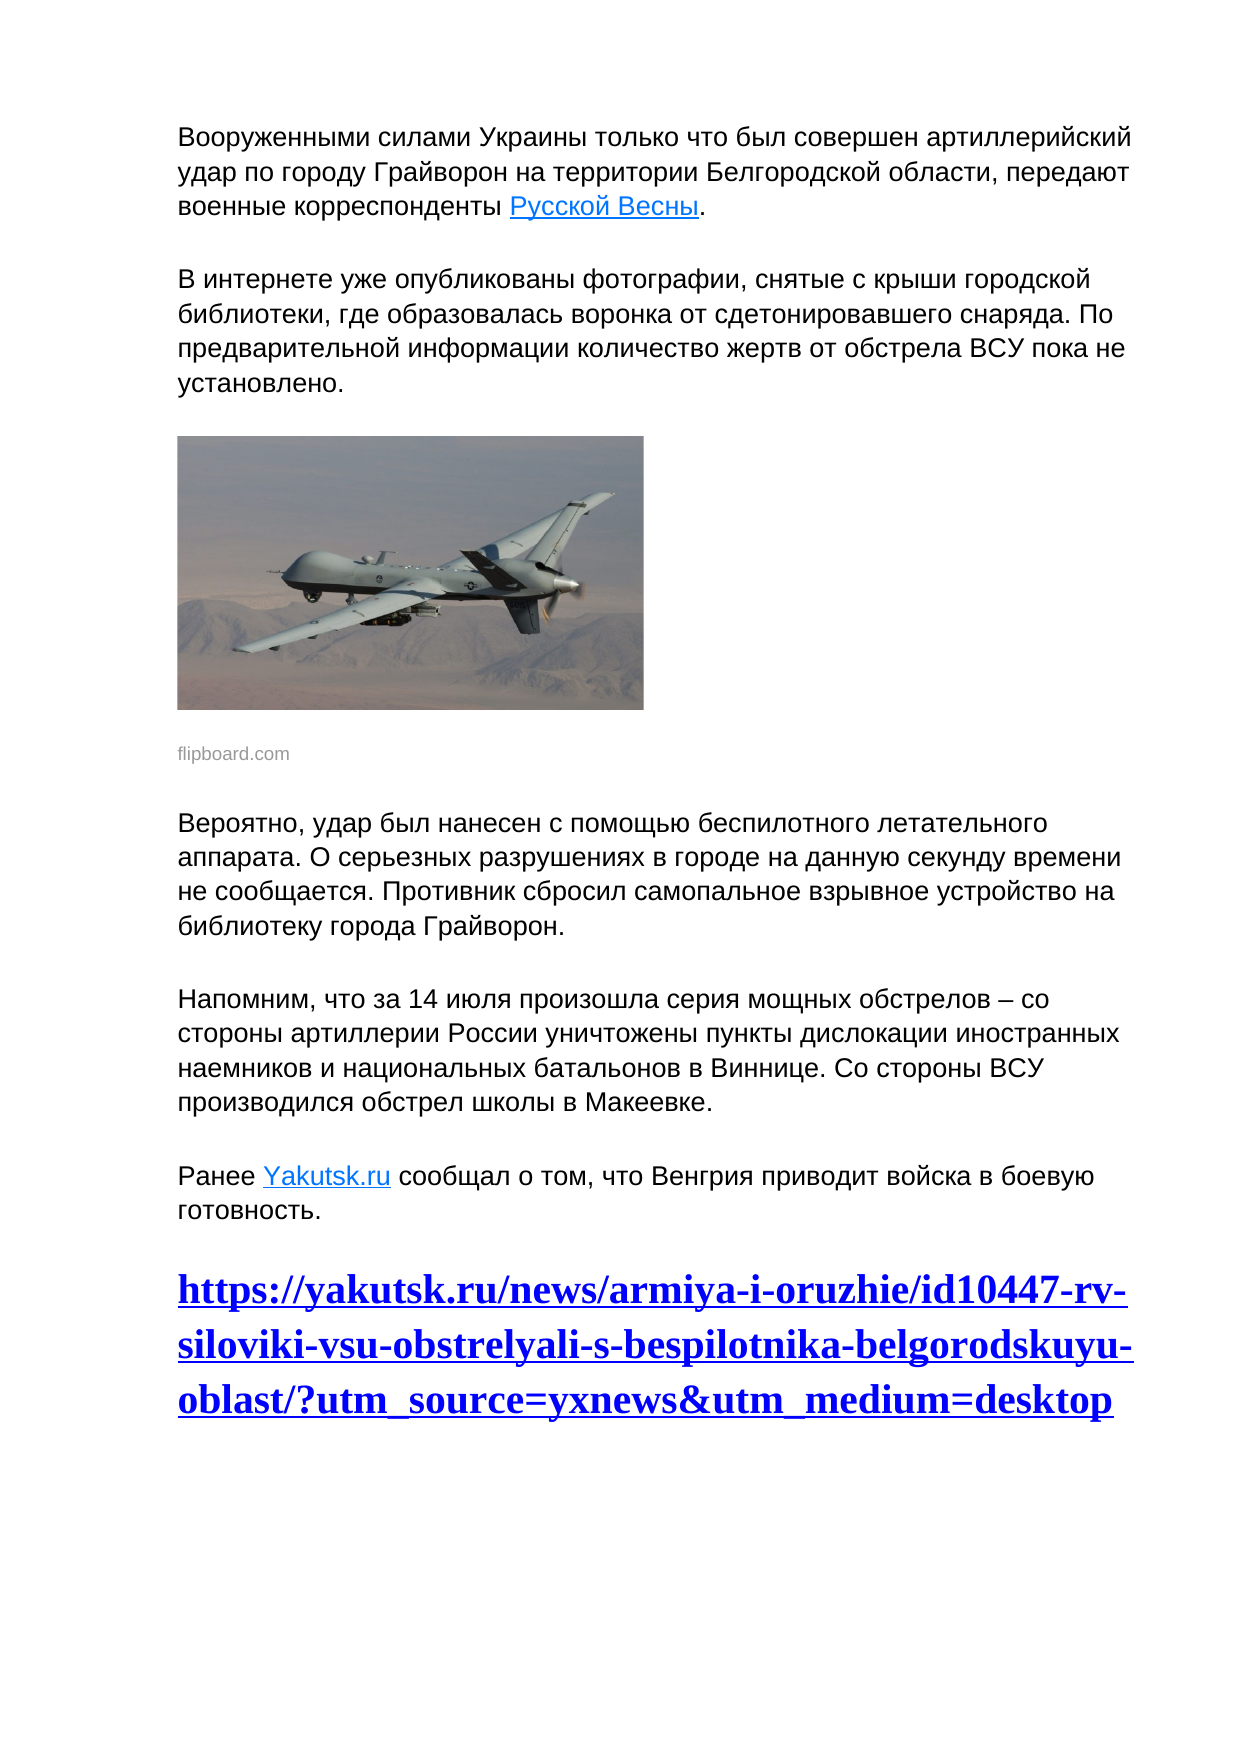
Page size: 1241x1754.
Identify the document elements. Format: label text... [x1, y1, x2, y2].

text В интернете уже опубликованы фотографии, снятые с крыши городской библиотеки, где образовалась воронка от сдетонировавшего снаряда. По предварительной информации количество жертв от обстрела ВСУ пока не установлено. [177, 260, 1152, 398]
text Напомним, что за 14 июля произошла серия мощных обстрелов – со стороны артиллерии России уничтожены пункты дислокации иностранных наемников и национальных батальонов в Виннице. Со стороны ВСУ производился обстрел школы в Макеевке. [177, 980, 1152, 1117]
text Вероятно, удар был нанесен с помощью беспилотного летательного аппарата. О серьезных разрушениях в городе на данную секунду времени не сообщается. Противник сбросил самопальное взрывное устройство на библиотеку города Грайворон. [177, 803, 1152, 941]
text https://yakutsk.ru/news/armiya-i-oruzhie/id10447-rv-siloviki-vsu-obstrelyali-s-bespilotnika-belgorodskuyu-oblast/?utm_source=yxnews&utm_medium=desktop [177, 1264, 1152, 1422]
picture [177, 436, 644, 710]
text Ранее Yakutsk.ru сообщал о том, что Венгрия приводит войска в боевую готовность. [177, 1157, 1152, 1225]
text flipboard.com [177, 730, 1152, 764]
text Вооруженными силами Украины только что был совершен артиллерийский удар по городу Грайворон на территории Белгородской области, передают военные корреспонденты Русской Весны. [177, 118, 1152, 221]
